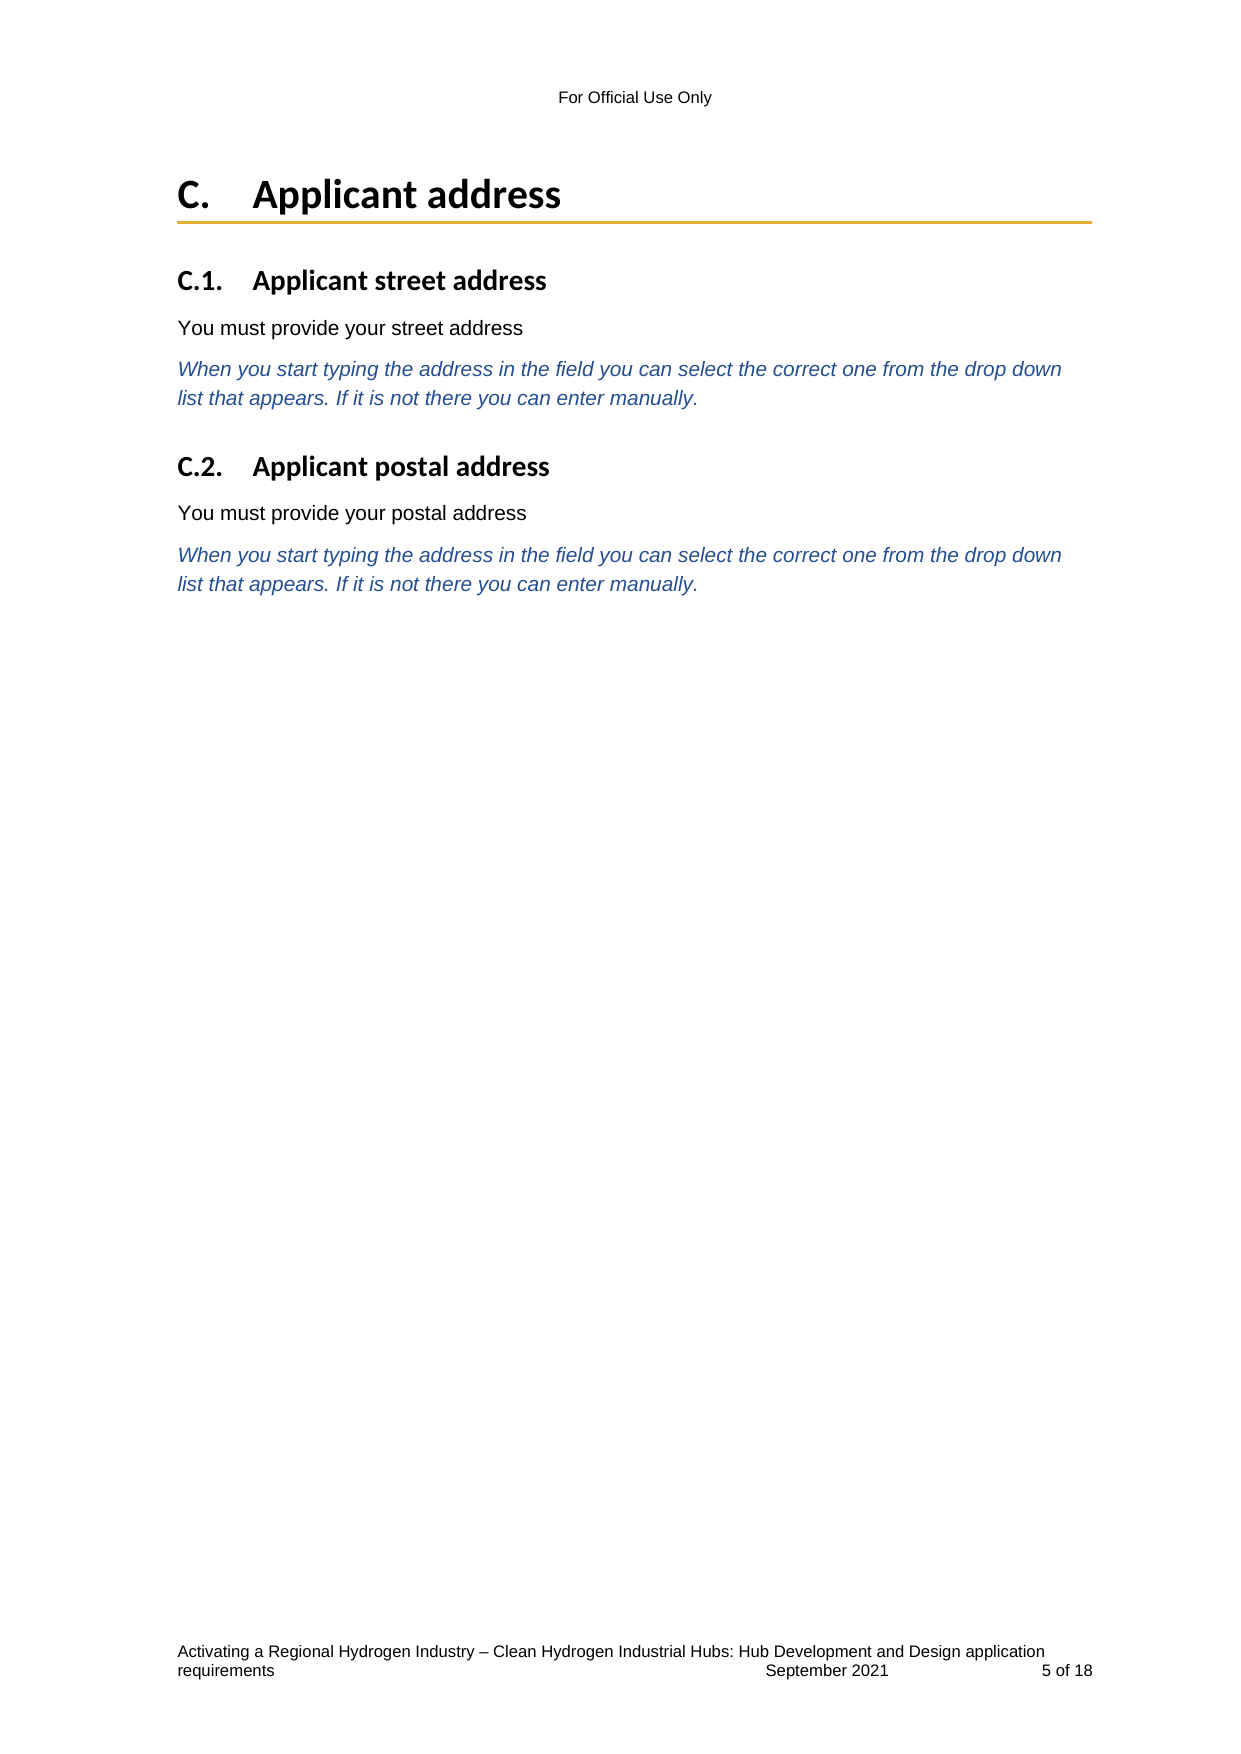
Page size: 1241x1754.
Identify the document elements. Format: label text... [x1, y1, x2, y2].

subtitle Applicant address [177, 168, 1092, 221]
subtitle Applicant postal address [177, 448, 1092, 483]
text When you start typing the address in the field you can select the correct one from the drop down list that appears. If it is not there you can enter manually. [177, 352, 1092, 410]
text You must provide your postal address [177, 496, 1092, 525]
subtitle Applicant street address [177, 262, 1092, 298]
text When you start typing the address in the field you can select the correct one from the drop down list that appears. If it is not there you can enter manually. [177, 537, 1092, 596]
text You must provide your street address [177, 310, 1092, 339]
